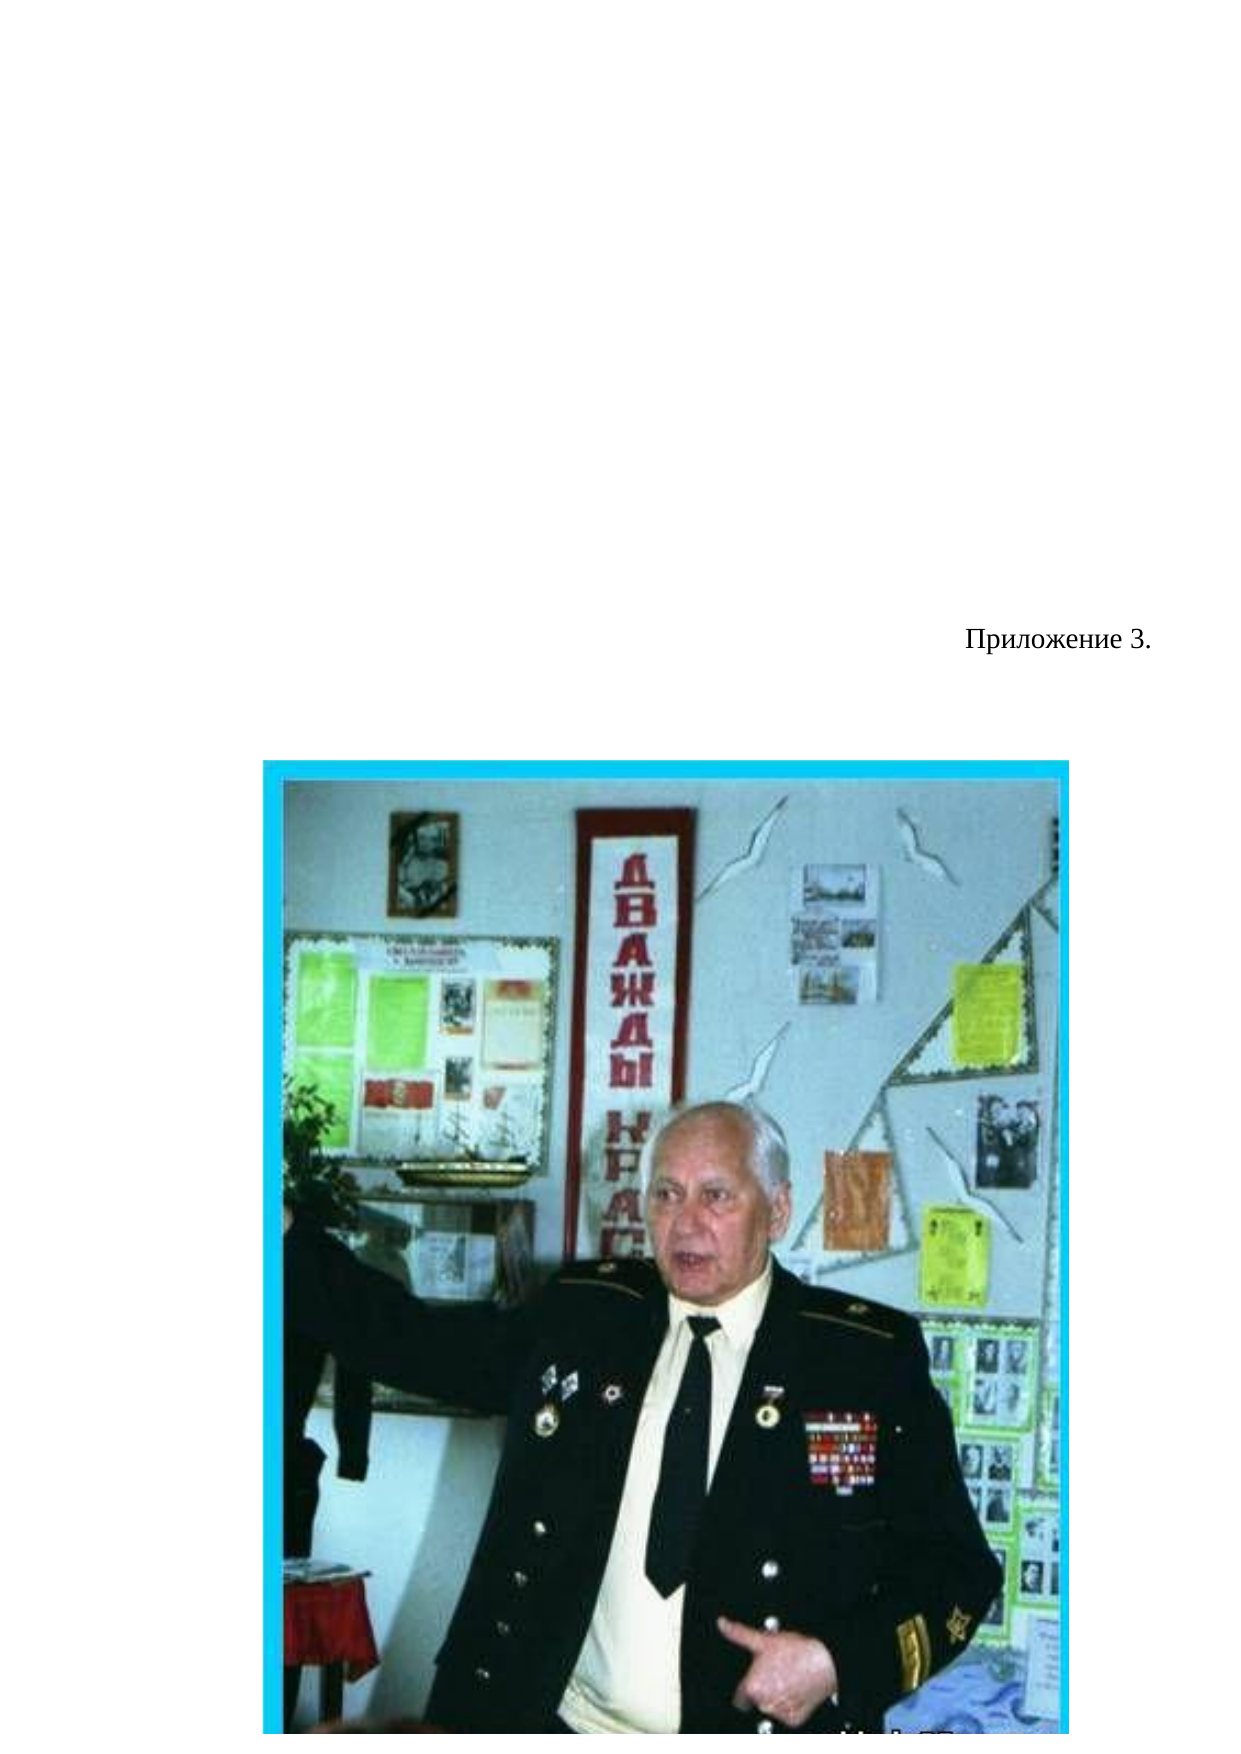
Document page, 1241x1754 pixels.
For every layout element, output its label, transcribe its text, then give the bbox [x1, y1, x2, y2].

text Приложение 3. [177, 621, 1152, 655]
picture [262, 760, 1069, 1734]
picture [1064, 1007, 1069, 1035]
picture [1064, 881, 1069, 897]
